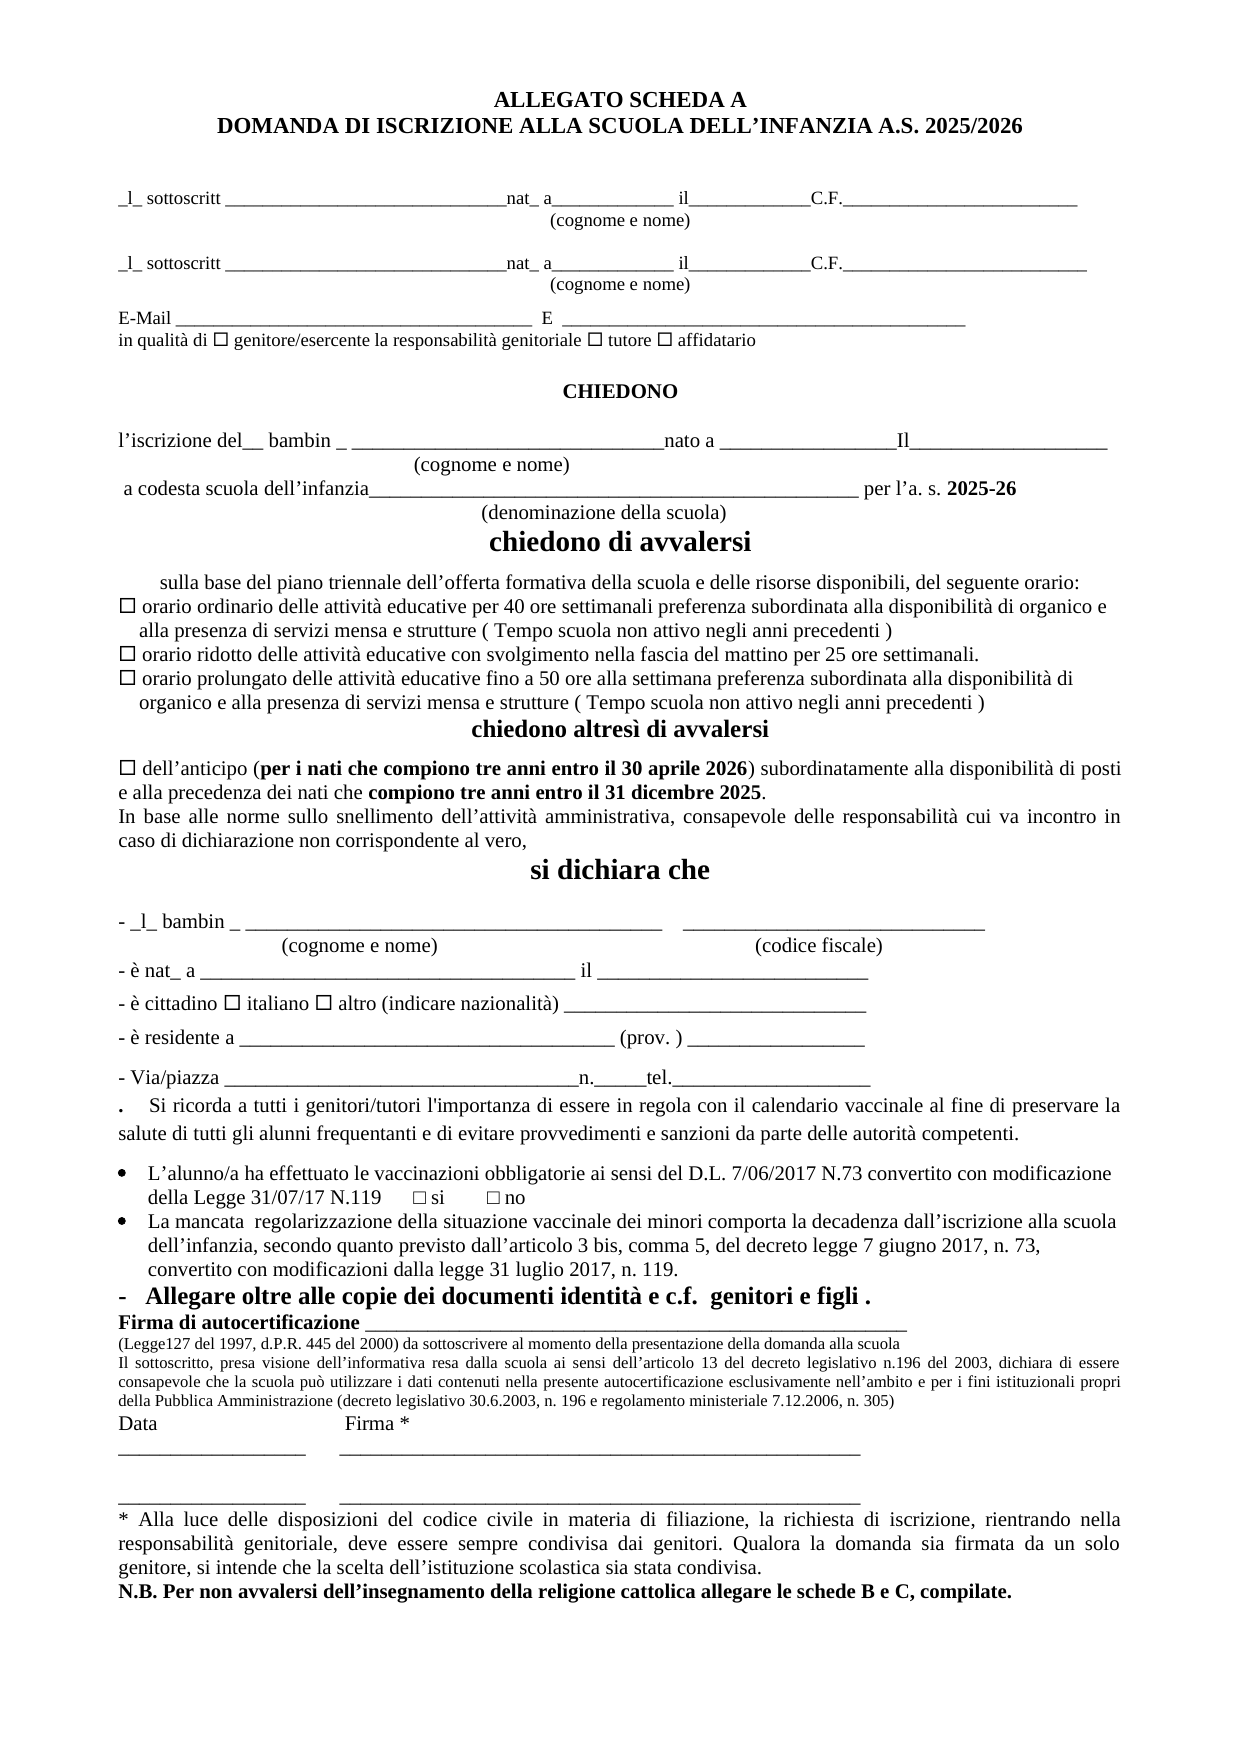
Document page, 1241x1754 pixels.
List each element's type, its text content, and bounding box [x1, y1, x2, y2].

text - Via/piazza __________________________________n._____tel.___________________ [118, 1065, 1122, 1089]
text - _l_ bambin _ ________________________________________ _____________________________ [118, 909, 1122, 933]
text (Legge127 del 1997, d.P.R. 445 del 2000) da sottoscrivere al momento della presentazione della domanda alla scuola [118, 1334, 1122, 1353]
text organico e alla presenza di servizi mensa e strutture ( Tempo scuola non attivo negli anni precedenti ) [118, 690, 1122, 714]
text orario ridotto delle attività educative con svolgimento nella fascia del mattino per 25 ore settimanali. [118, 642, 1122, 666]
text (cognome e nome) [118, 273, 1122, 295]
text (cognome e nome) (codice fiscale) [192, 933, 1122, 957]
text (cognome e nome) [118, 208, 1122, 230]
text sulla base del piano triennale dell’offerta formativa della scuola e delle risorse disponibili, del seguente orario: [118, 570, 1122, 594]
text (cognome e nome) [340, 452, 1122, 476]
text _l_ sottoscritt ______________________________nat_ a_____________ il_____________C.F._________________________ [118, 187, 1122, 208]
text DOMANDA DI ISCRIZIONE ALLA SCUOLA DELL’INFANZIA A.S. 2025/2026 [118, 113, 1122, 139]
text - è nat_ a ____________________________________ il __________________________ [118, 957, 1122, 982]
text Data Firma * [118, 1410, 1122, 1434]
text _l_ sottoscritt ______________________________nat_ a_____________ il_____________C.F.__________________________ [118, 252, 1122, 273]
text * Alla luce delle disposizioni del codice civile in materia di filiazione, la richiesta di iscrizione, rientrando nella responsabilità genitoriale, deve essere sempre condivisa dai genitori. Qualora la domanda sia firmata da un solo genitore, si intende che la scelta dell’istituzione scolastica sia stata condivisa. [118, 1507, 1122, 1579]
text dell’anticipo (per i nati che compiono tre anni entro il 30 aprile 2026) subordinatamente alla disponibilità di posti e alla precedenza dei nati che compiono tre anni entro il 31 dicembre 2025. [118, 756, 1122, 804]
text E-Mail ______________________________________ E ___________________________________________ [118, 307, 1122, 329]
text CHIEDONO [118, 379, 1122, 403]
text chiedono di avvalersi [118, 524, 1122, 557]
text Firma di autocertificazione ____________________________________________________ [118, 1310, 1122, 1334]
text __________________ __________________________________________________ [118, 1483, 1122, 1507]
text ALLEGATO SCHEDA A [118, 86, 1122, 113]
text In base alle norme sullo snellimento dell’attività amministrativa, consapevole delle responsabilità cui va incontro in caso di dichiarazione non corrispondente al vero, [118, 804, 1122, 852]
text alla presenza di servizi mensa e strutture ( Tempo scuola non attivo negli anni precedenti ) [118, 618, 1122, 642]
text l’iscrizione del__ bambin _ ______________________________nato a _________________Il___________________ [118, 428, 1122, 452]
text si dichiara che [118, 852, 1122, 885]
list L’alunno/a ha effettuato le vaccinazioni obbligatorie ai sensi del D.L. 7/06/2017 N.73 convertito con modificazione della Legge 31/07/17 N.119 □ si □ no [118, 1161, 1122, 1209]
text orario ordinario delle attività educative per 40 ore settimanali preferenza subordinata alla disponibilità di organico e [118, 594, 1122, 618]
text chiedono altresì di avvalersi [118, 714, 1122, 743]
text - è cittadino italiano altro (indicare nazionalità) _____________________________ [118, 991, 1122, 1015]
text - è residente a ____________________________________ (prov. ) _________________ [118, 1025, 1122, 1049]
text orario prolungato delle attività educative fino a 50 ore alla settimana preferenza subordinata alla disponibilità di [118, 666, 1122, 690]
text in qualità di genitore/esercente la responsabilità genitoriale tutore affidatario [118, 329, 1122, 350]
list La mancata regolarizzazione della situazione vaccinale dei minori comporta la decadenza dall’iscrizione alla scuola dell’infanzia, secondo quanto previsto dall’articolo 3 bis, comma 5, del decreto legge 7 giugno 2017, n. 73, convertito con modificazioni dalla legge 31 luglio 2017, n. 119. [118, 1209, 1122, 1281]
text Il sottoscritto, presa visione dell’informativa resa dalla scuola ai sensi dell’articolo 13 del decreto legislativo n.196 del 2003, dichiara di essere consapevole che la scuola può utilizzare i dati contenuti nella presente autocertificazione esclusivamente nell’ambito e per i fini istituzionali propri della Pubblica Amministrazione (decreto legislativo 30.6.2003, n. 196 e regolamento ministeriale 7.12.2006, n. 305) [118, 1353, 1122, 1410]
text - Allegare oltre alle copie dei documenti identità e c.f. genitori e figli . [118, 1281, 1122, 1310]
text N.B. Per non avvalersi dell’insegnamento della religione cattolica allegare le schede B e C, compilate. [118, 1579, 1122, 1603]
text a codesta scuola dell’infanzia_______________________________________________ per l’a. s. 2025-26 [118, 476, 1122, 500]
text . Si ricorda a tutti i genitori/tutori l'importanza di essere in regola con il calendario vaccinale al fine di preservare la salute di tutti gli alunni frequentanti e di evitare provvedimenti e sanzioni da parte delle autorità competenti. [118, 1093, 1122, 1144]
text __________________ __________________________________________________ [118, 1434, 1122, 1458]
text (denominazione della scuola) [413, 500, 1122, 524]
